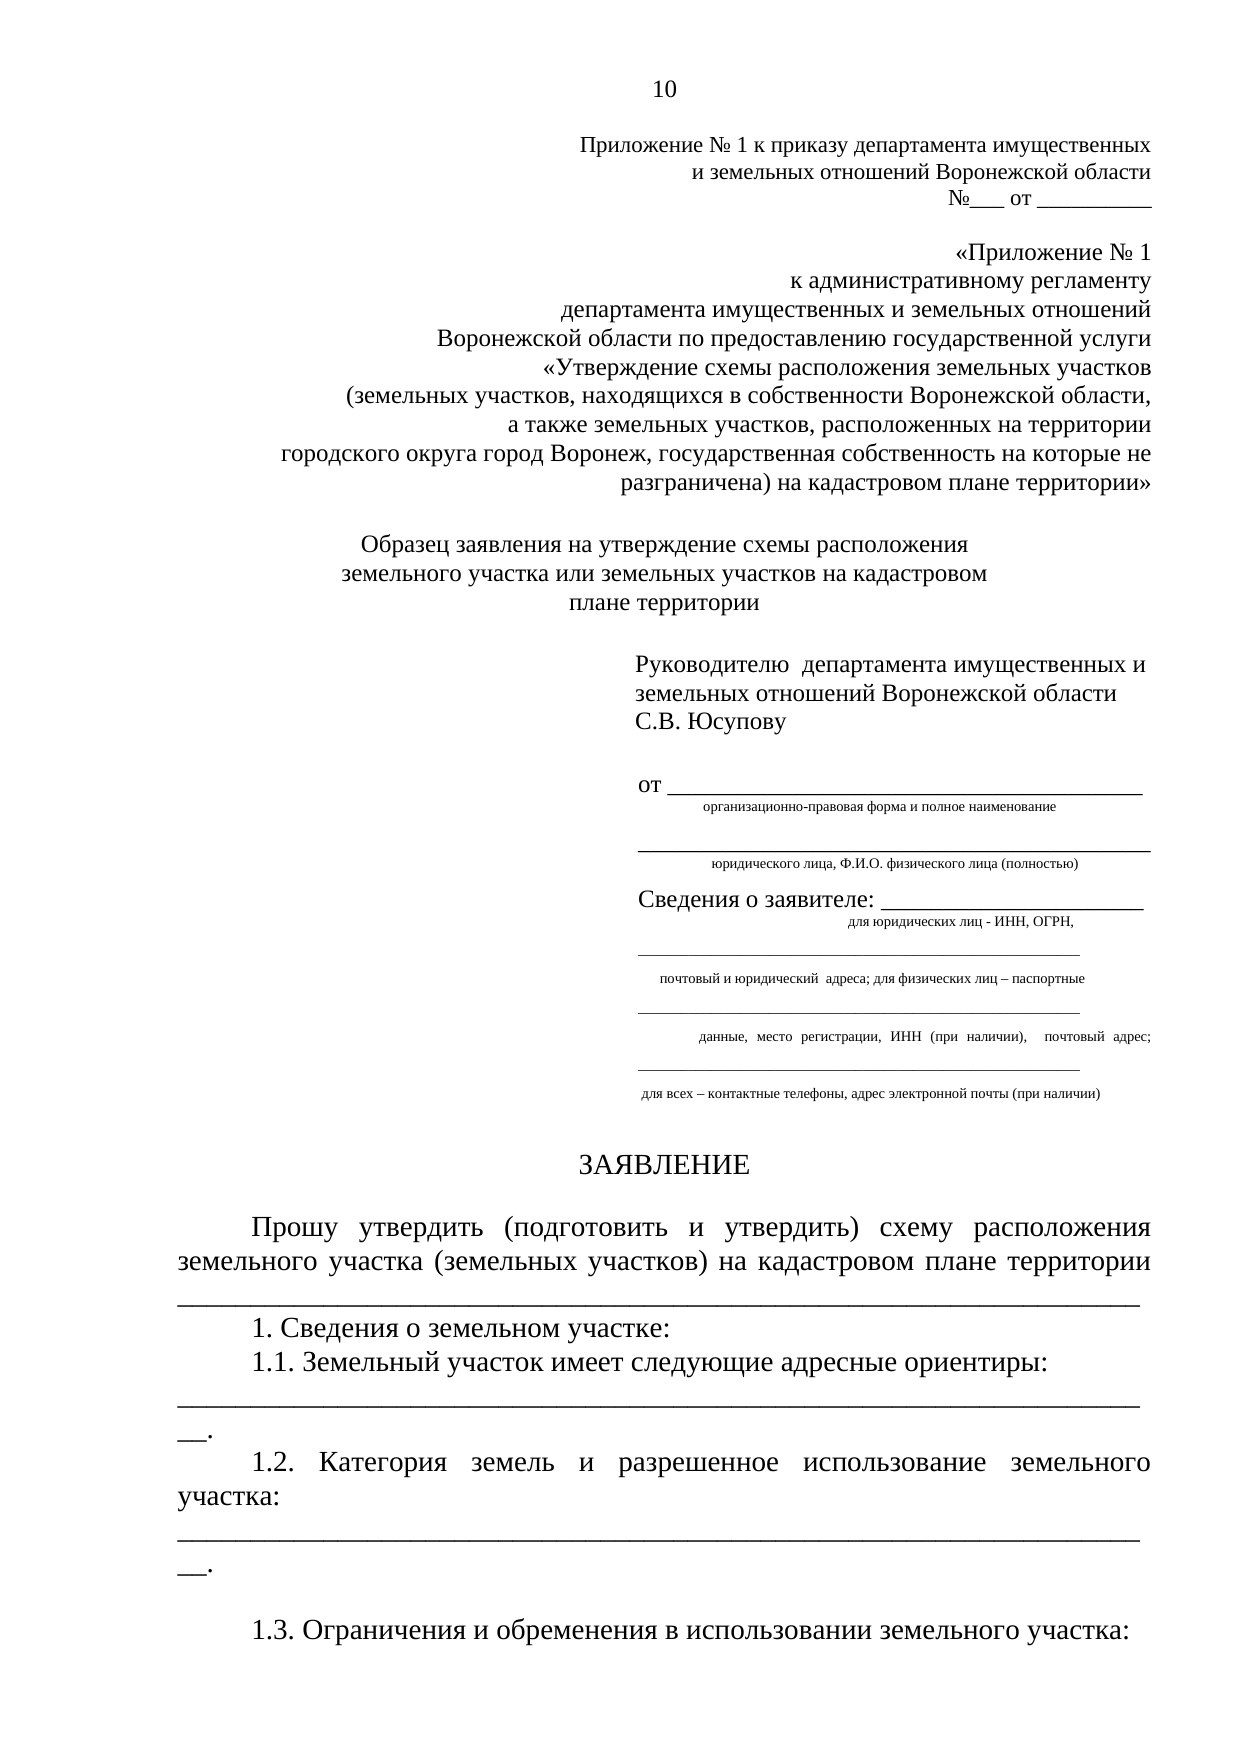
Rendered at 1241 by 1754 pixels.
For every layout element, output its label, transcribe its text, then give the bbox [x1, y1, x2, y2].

text «Утверждение схемы расположения земельных участков [177, 352, 1152, 381]
text ____________________________________________________________________. [177, 1377, 1152, 1444]
text _____________________________________________________________ [638, 999, 1152, 1027]
text департамента имущественных и земельных отношений [177, 294, 1152, 323]
text №___ от __________ [177, 184, 1152, 210]
text _________________________________________ [638, 826, 1152, 855]
text для всех – контактные телефоны, адрес электронной почты (при наличии) [638, 1085, 1152, 1114]
text Приложение № 1 к приказу департамента имущественных [177, 131, 1152, 158]
text «Приложение № 1 [177, 237, 1152, 266]
text данные, место регистрации, ИНН (при наличии), почтовый адрес; _____________________________________________________________ [638, 1027, 1152, 1085]
text Сведения о заявителе: _____________________ [638, 884, 1152, 912]
text ____________________________________________________________________. [177, 1511, 1152, 1578]
text Прошу утвердить (подготовить и утвердить) схему расположения земельного участка (земельных участков) на кадастровом плане территории __________________________________________________________________ [177, 1209, 1152, 1310]
text 1. Сведения о земельном участке: [177, 1310, 1152, 1344]
text для юридических лиц - ИНН, ОГРН, [638, 912, 1152, 941]
text городского округа город Воронеж, государственная собственность на которые не разграничена) на кадастровом плане территории» [177, 438, 1152, 496]
text 1.1. Земельный участок имеет следующие адресные ориентиры: [177, 1344, 1152, 1377]
text 1.2. Категория земель и разрешенное использование земельного участка: [177, 1444, 1152, 1511]
text и земельных отношений Воронежской области [177, 158, 1152, 184]
text (земельных участков, находящихся в собственности Воронежской области, [177, 381, 1152, 409]
text плане территории [177, 587, 1152, 615]
text Образец заявления на утверждение схемы расположения [177, 529, 1152, 558]
text ЗАЯВЛЕНИЕ [177, 1147, 1152, 1181]
text а также земельных участков, расположенных на территории [177, 409, 1152, 438]
text Руководителю департамента имущественных и земельных отношений Воронежской области [635, 649, 1152, 706]
text _____________________________________________________________ [638, 941, 1152, 970]
text С.В. Юсупову [635, 706, 1152, 735]
text 1.3. Ограничения и обременения в использовании земельного участка: [177, 1612, 1152, 1646]
text Воронежской области по предоставлению государственной услуги [177, 323, 1152, 352]
text юридического лица, Ф.И.О. физического лица (полностью) [638, 855, 1152, 884]
text от ______________________________________ [638, 769, 1152, 797]
text почтовый и юридический адреса; для физических лиц – паспортные [638, 970, 1152, 999]
text к административному регламенту [177, 266, 1152, 294]
text земельного участка или земельных участков на кадастровом [177, 558, 1152, 587]
text организационно-правовая форма и полное наименование [638, 797, 1152, 826]
